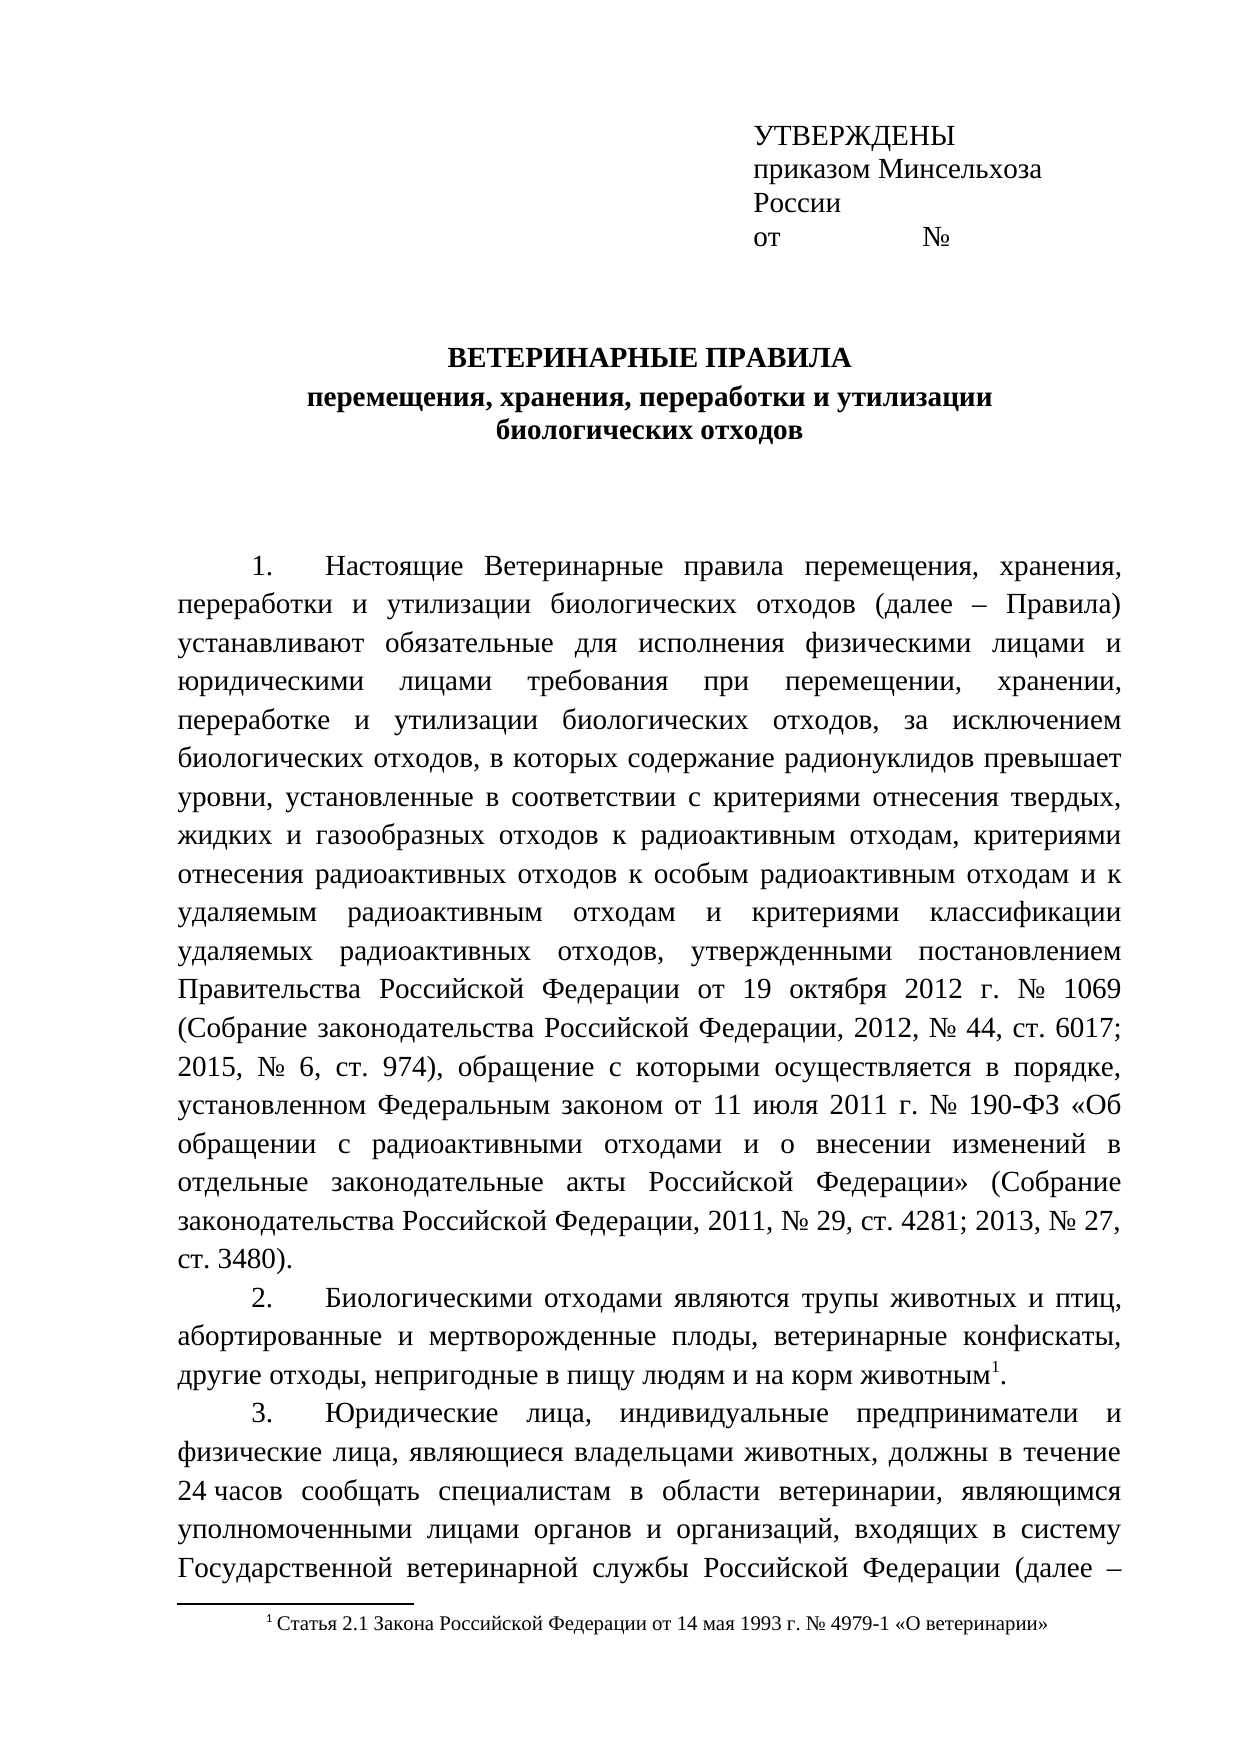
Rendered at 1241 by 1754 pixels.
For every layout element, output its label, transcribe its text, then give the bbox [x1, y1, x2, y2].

text биологических отходов [177, 412, 1122, 446]
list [177, 1396, 1122, 1583]
list Настоящие Ветеринарные правила перемещения, хранения, переработки и утилизации биологических отходов (далее – Правила) устанавливают обязательные для исполнения физическими лицами и юридическими лицами требования при перемещении, хранении, переработке и утилизации биологических отходов, за исключением биологических отходов, в которых содержание радионуклидов превышает уровни, установленные в соответствии с критериями отнесения твердых, жидких и газообразных отходов к радиоактивным отходам, критериями отнесения радиоактивных отходов к особым радиоактивным отходам и к удаляемым радиоактивным отходам и критериями классификации удаляемых радиоактивных отходов, утвержденными постановлением Правительства Российской Федерации от 19 октября 2012 г. № 1069 (Собрание законодательства Российской Федерации, 2012, № 44, ст. 6017; 2015, № 6, ст. 974), обращение с которыми осуществляется в порядке, установленном Федеральным законом от 11 июля 2011 г. № 190-ФЗ «Об обращении с радиоактивными отходами и о внесении изменений в отдельные законодательные акты Российской Федерации» (Собрание законодательства Российской Федерации, 2011, № 29, ст. 4281; 2013, № 27, ст. 3480). [177, 548, 1122, 1275]
text приказом Минсельхоза России [753, 152, 1122, 219]
text от № [753, 219, 1122, 252]
list Биологическими отходами являются трупы животных и птиц, абортированные и мертворожденные плоды, ветеринарные конфискаты, другие отходы, непригодные в пищу людям и на корм животным. [177, 1352, 1122, 1391]
text УТВЕРЖДЕНЫ [753, 118, 1122, 152]
text ВЕТЕРИНАРНЫЕ ПРАВИЛА [177, 340, 1122, 374]
list Биологическими отходами являются трупы животных и птиц, абортированные и мертворожденные плоды, ветеринарные конфискаты, другие отходы, непригодные в пищу людям и на корм животным. [177, 1280, 1122, 1319]
text перемещения, хранения, переработки и утилизации [177, 379, 1122, 412]
